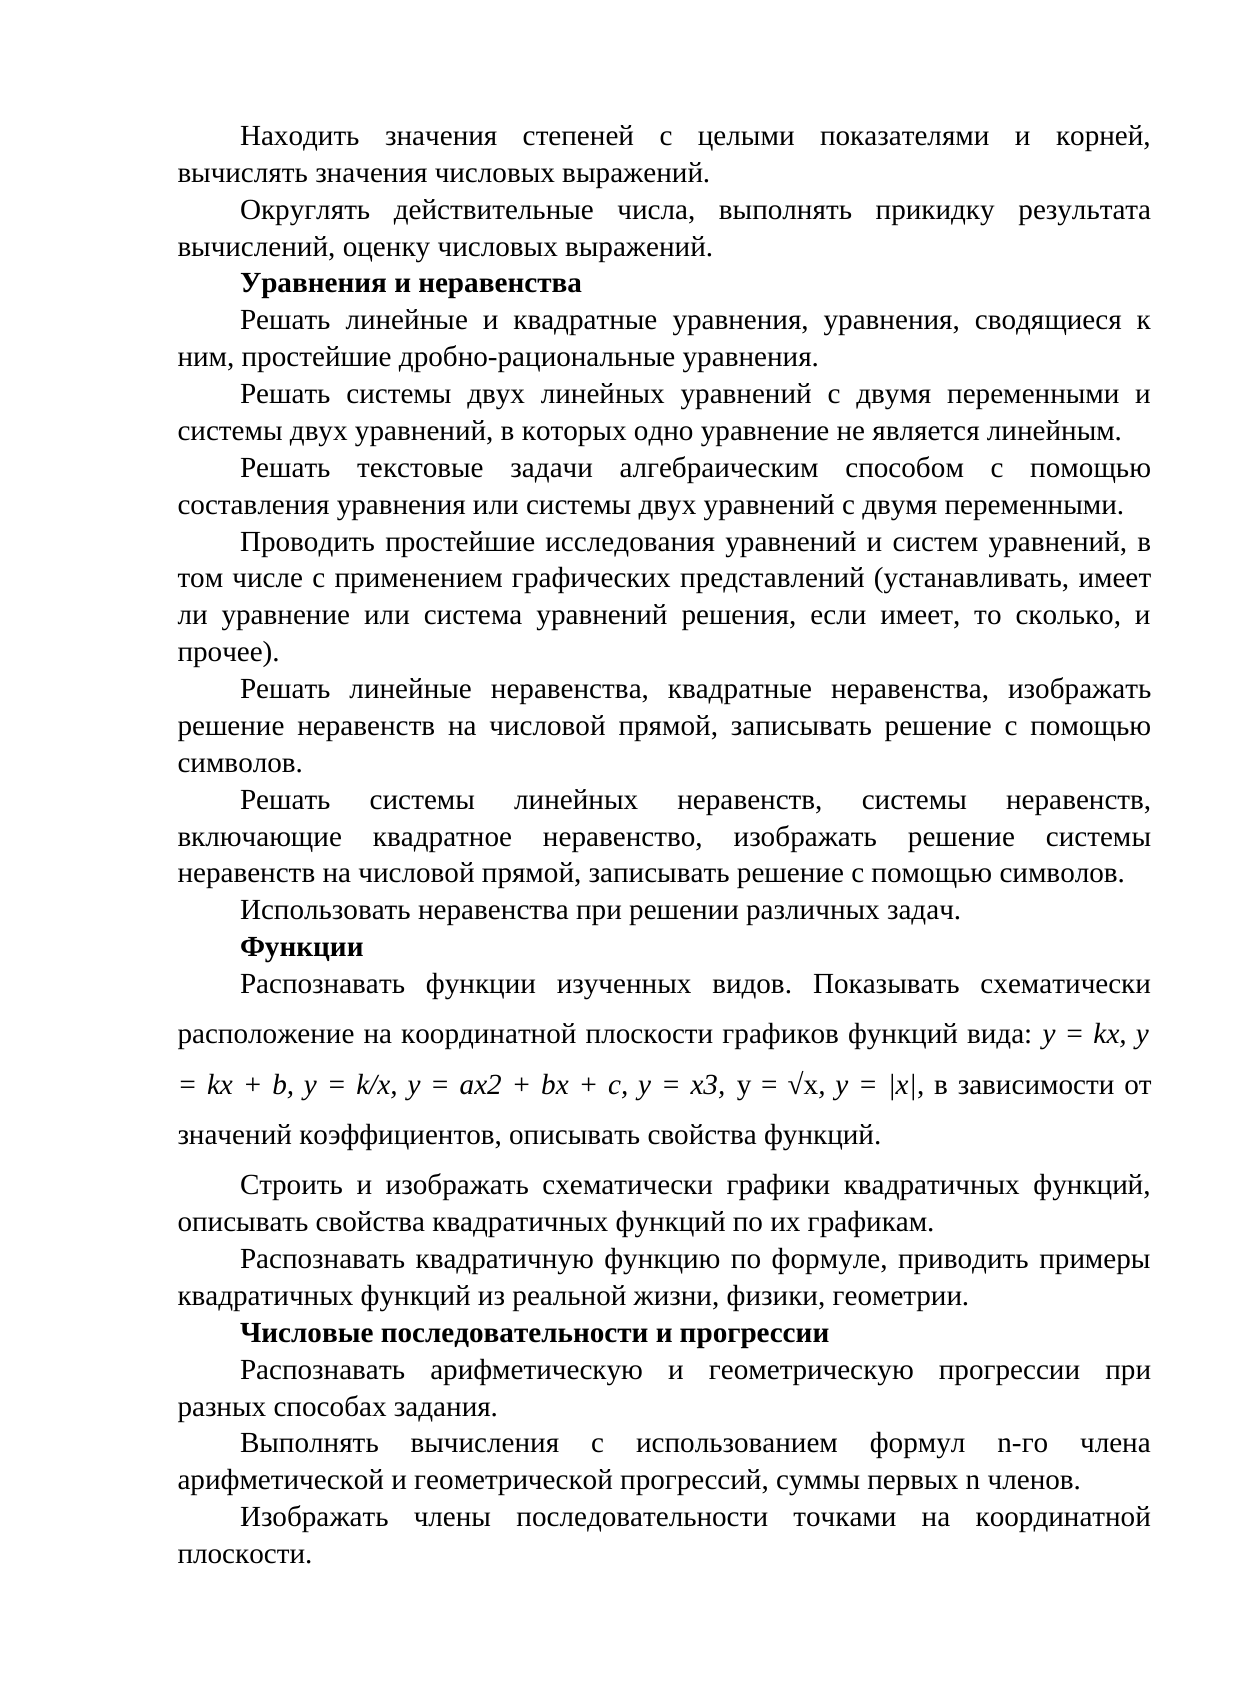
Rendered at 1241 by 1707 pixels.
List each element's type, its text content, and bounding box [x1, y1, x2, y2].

text Функции [177, 929, 1152, 963]
text Решать системы двух линейных уравнений с двумя переменными и системы двух уравнений, в которых одно уравнение не является линейным. [177, 376, 1152, 447]
text Проводить простейшие исследования уравнений и систем уравнений, в том числе с применением графических представлений (устанавливать, имеет ли уравнение или система уравнений решения, если имеет, то сколько, и прочее). [177, 524, 1152, 668]
text Использовать неравенства при решении различных задач. [177, 892, 1152, 926]
text Числовые последовательности и прогрессии [177, 1315, 1152, 1348]
text Решать линейные и квадратные уравнения, уравнения, сводящиеся к ним, простейшие дробно-рациональные уравнения. [177, 302, 1152, 373]
text Округлять действительные числа, выполнять прикидку результата вычислений, оценку числовых выражений. [177, 192, 1152, 262]
text Распознавать квадратичную функцию по формуле, приводить примеры квадратичных функций из реальной жизни, физики, геометрии. [177, 1241, 1152, 1312]
text Решать линейные неравенства, квадратные неравенства, изображать решение неравенств на числовой прямой, записывать решение с помощью символов. [177, 671, 1152, 778]
text Изображать члены последовательности точками на координатной плоскости. [177, 1499, 1152, 1570]
text Выполнять вычисления с использованием формул n-го члена арифметической и геометрической прогрессий, суммы первых n членов. [177, 1426, 1152, 1496]
text Распознавать арифметическую и геометрическую прогрессии при разных способах задания. [177, 1352, 1152, 1422]
text Решать текстовые задачи алгебраическим способом с помощью составления уравнения или системы двух уравнений с двумя переменными. [177, 450, 1152, 520]
text Уравнения и неравенства [177, 266, 1152, 299]
text Распознавать функции изученных видов. Показывать схематически расположение на координатной плоскости графиков функций вида: y = kx, y = kx + b, y = k/x, y = ax2 + bx + c, y = x3, y = √x, y = |x|, в зависимости от значений коэффициентов, описывать свойства функций. [177, 966, 1152, 1151]
text Решать системы линейных неравенств, системы неравенств, включающие квадратное неравенство, изображать решение системы неравенств на числовой прямой, записывать решение с помощью символов. [177, 782, 1152, 889]
text Находить значения степеней с целыми показателями и корней, вычислять значения числовых выражений. [177, 118, 1152, 188]
text Строить и изображать схематически графики квадратичных функций, описывать свойства квадратичных функций по их графикам. [177, 1167, 1152, 1238]
